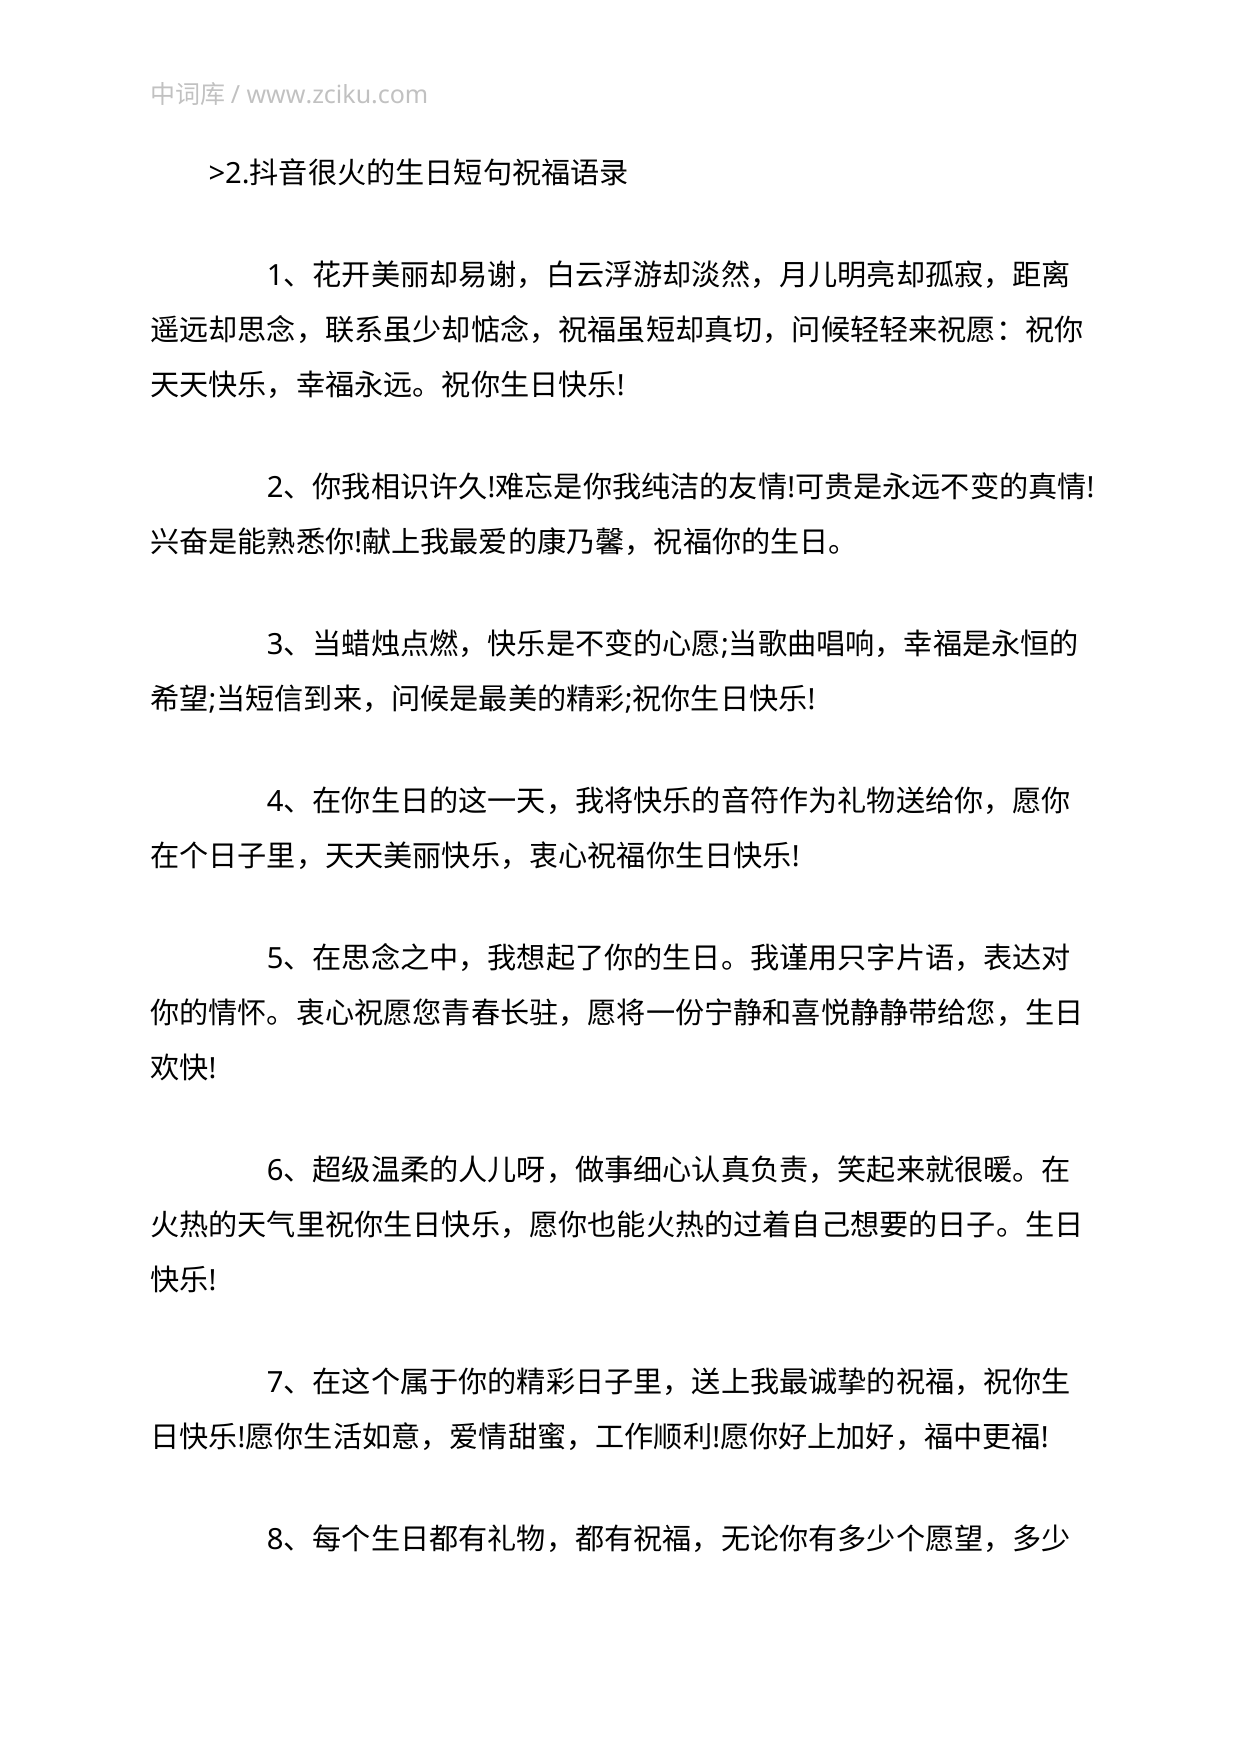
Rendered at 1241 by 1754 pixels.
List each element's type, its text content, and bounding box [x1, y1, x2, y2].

text >2.抖音很火的生日短句祝福语录 [150, 150, 1090, 192]
text 2、你我相识许久!难忘是你我纯洁的友情!可贵是永远不变的真情!兴奋是能熟悉你!献上我最爱的康乃馨，祝福你的生日。 [150, 464, 1090, 561]
text 1、花开美丽却易谢，白云浮游却淡然，月儿明亮却孤寂，距离遥远却思念，联系虽少却惦念，祝福虽短却真切，问候轻轻来祝愿：祝你天天快乐，幸福永远。祝你生日快乐! [150, 252, 1090, 404]
text 7、在这个属于你的精彩日子里，送上我最诚挚的祝福，祝你生日快乐!愿你生活如意，爱情甜蜜，工作顺利!愿你好上加好，福中更福! [150, 1358, 1090, 1456]
text 6、超级温柔的人儿呀，做事细心认真负责，笑起来就很暖。在火热的天气里祝你生日快乐，愿你也能火热的过着自己想要的日子。生日快乐! [150, 1147, 1090, 1299]
text 3、当蜡烛点燃，快乐是不变的心愿;当歌曲唱响，幸福是永恒的希望;当短信到来，问候是最美的精彩;祝你生日快乐! [150, 621, 1090, 718]
text 5、在思念之中，我想起了你的生日。我谨用只字片语，表达对你的情怀。衷心祝愿您青春长驻，愿将一份宁静和喜悦静静带给您，生日欢快! [150, 935, 1090, 1087]
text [150, 1516, 1090, 1558]
text 4、在你生日的这一天，我将快乐的音符作为礼物送给你，愿你在个日子里，天天美丽快乐，衷心祝福你生日快乐! [150, 778, 1090, 875]
